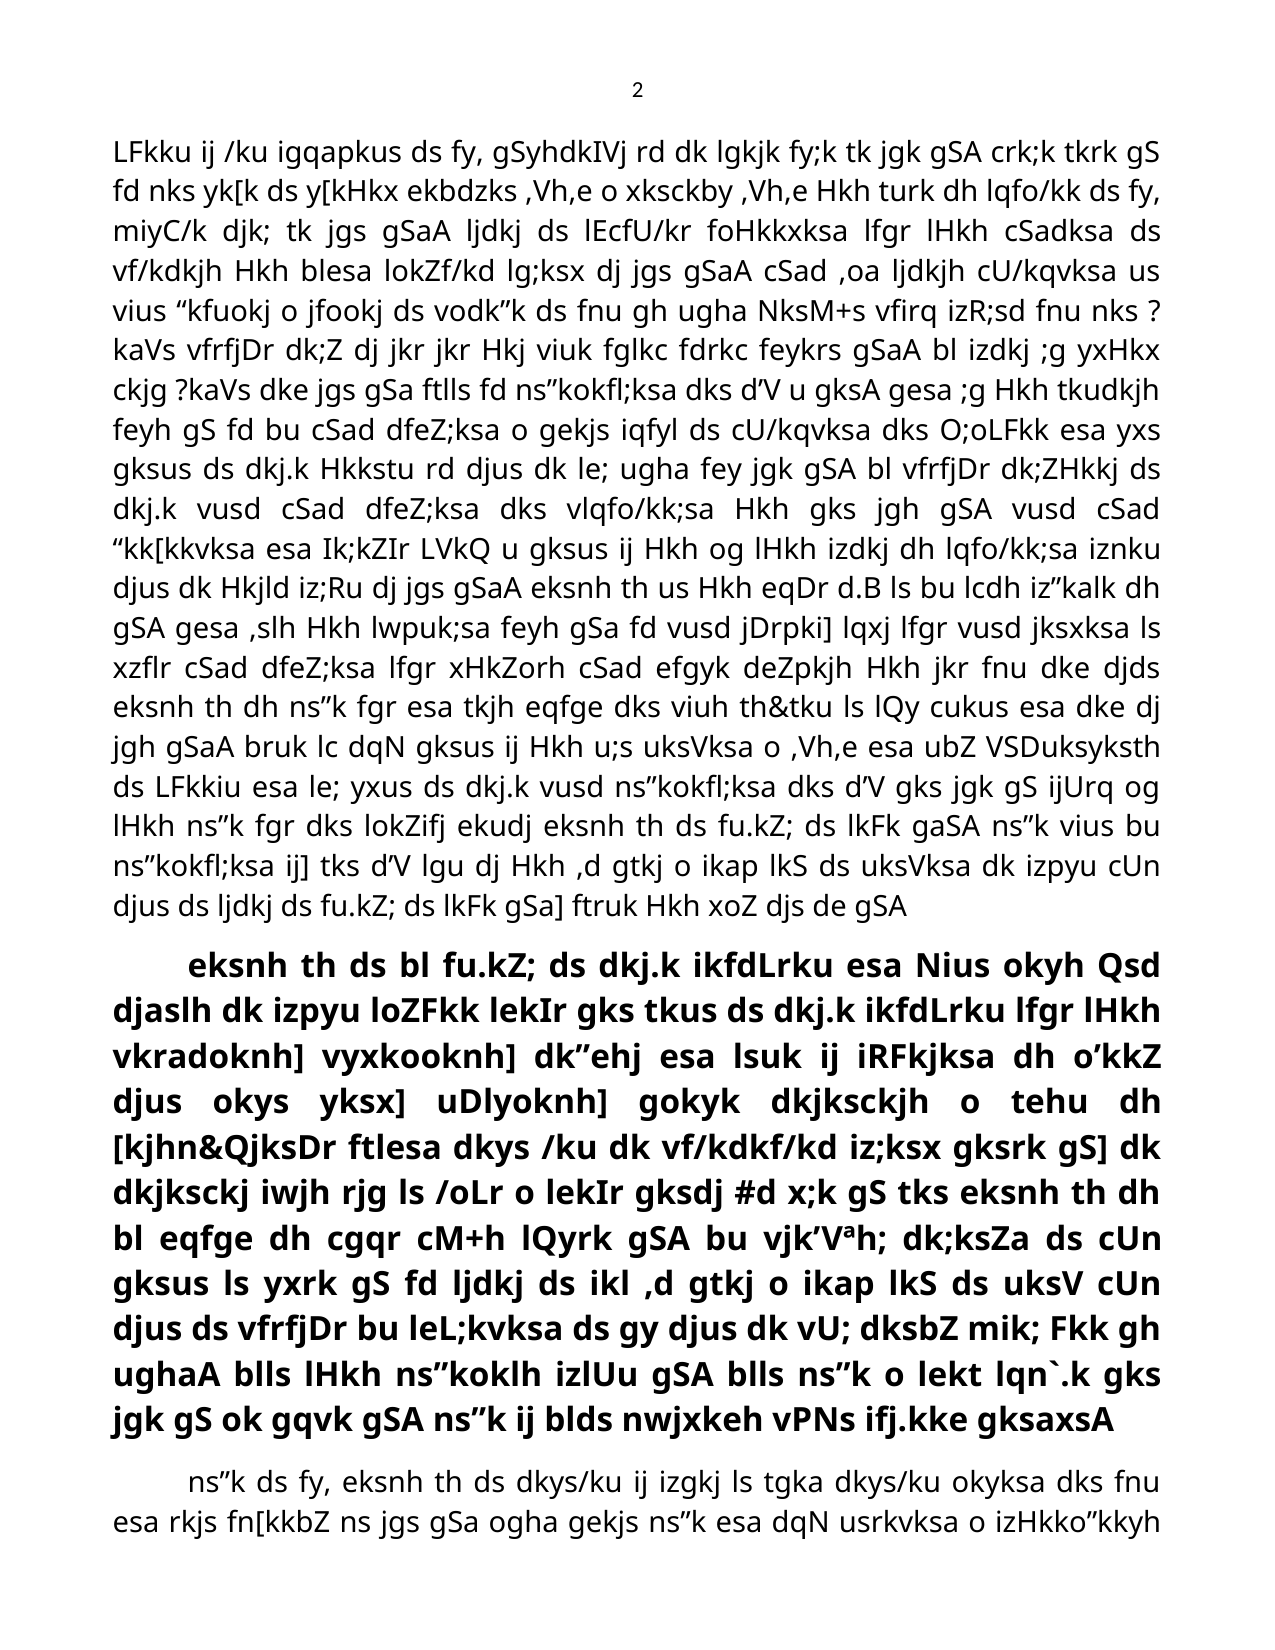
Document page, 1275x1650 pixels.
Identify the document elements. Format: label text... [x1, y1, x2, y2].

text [112, 1461, 1162, 1541]
text eksnh th ds bl fu.kZ; ds dkj.k ikfdLrku esa Nius okyh Qsd djaslh dk izpyu loZFkk lekIr gks tkus ds dkj.k ikfdLrku lfgr lHkh vkradoknh] vyxkooknh] dk”ehj esa lsuk ij iRFkjksa dh o’kkZ djus okys yksx] uDlyoknh] gokyk dkjksckjh o tehu dh [kjhn&QjksDr ftlesa dkys /ku dk vf/kdkf/kd iz;ksx gksrk gS] dk dkjksckj iwjh rjg ls /oLr o lekIr gksdj #d x;k gS tks eksnh th dh bl eqfge dh cgqr cM+h lQyrk gSA bu vjk’Vªh; dk;ksZa ds cUn gksus ls yxrk gS fd ljdkj ds ikl ,d gtkj o ikap lkS ds uksV cUn djus ds vfrfjDr bu leL;kvksa ds gy djus dk vU; dksbZ mik; Fkk gh ughaA blls lHkh ns”koklh izlUu gSA blls ns”k o lekt lqn`.k gks jgk gS ok gqvk gSA ns”k ij blds nwjxkeh vPNs ifj.kke gksaxsA [112, 942, 1162, 1441]
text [112, 131, 1162, 925]
